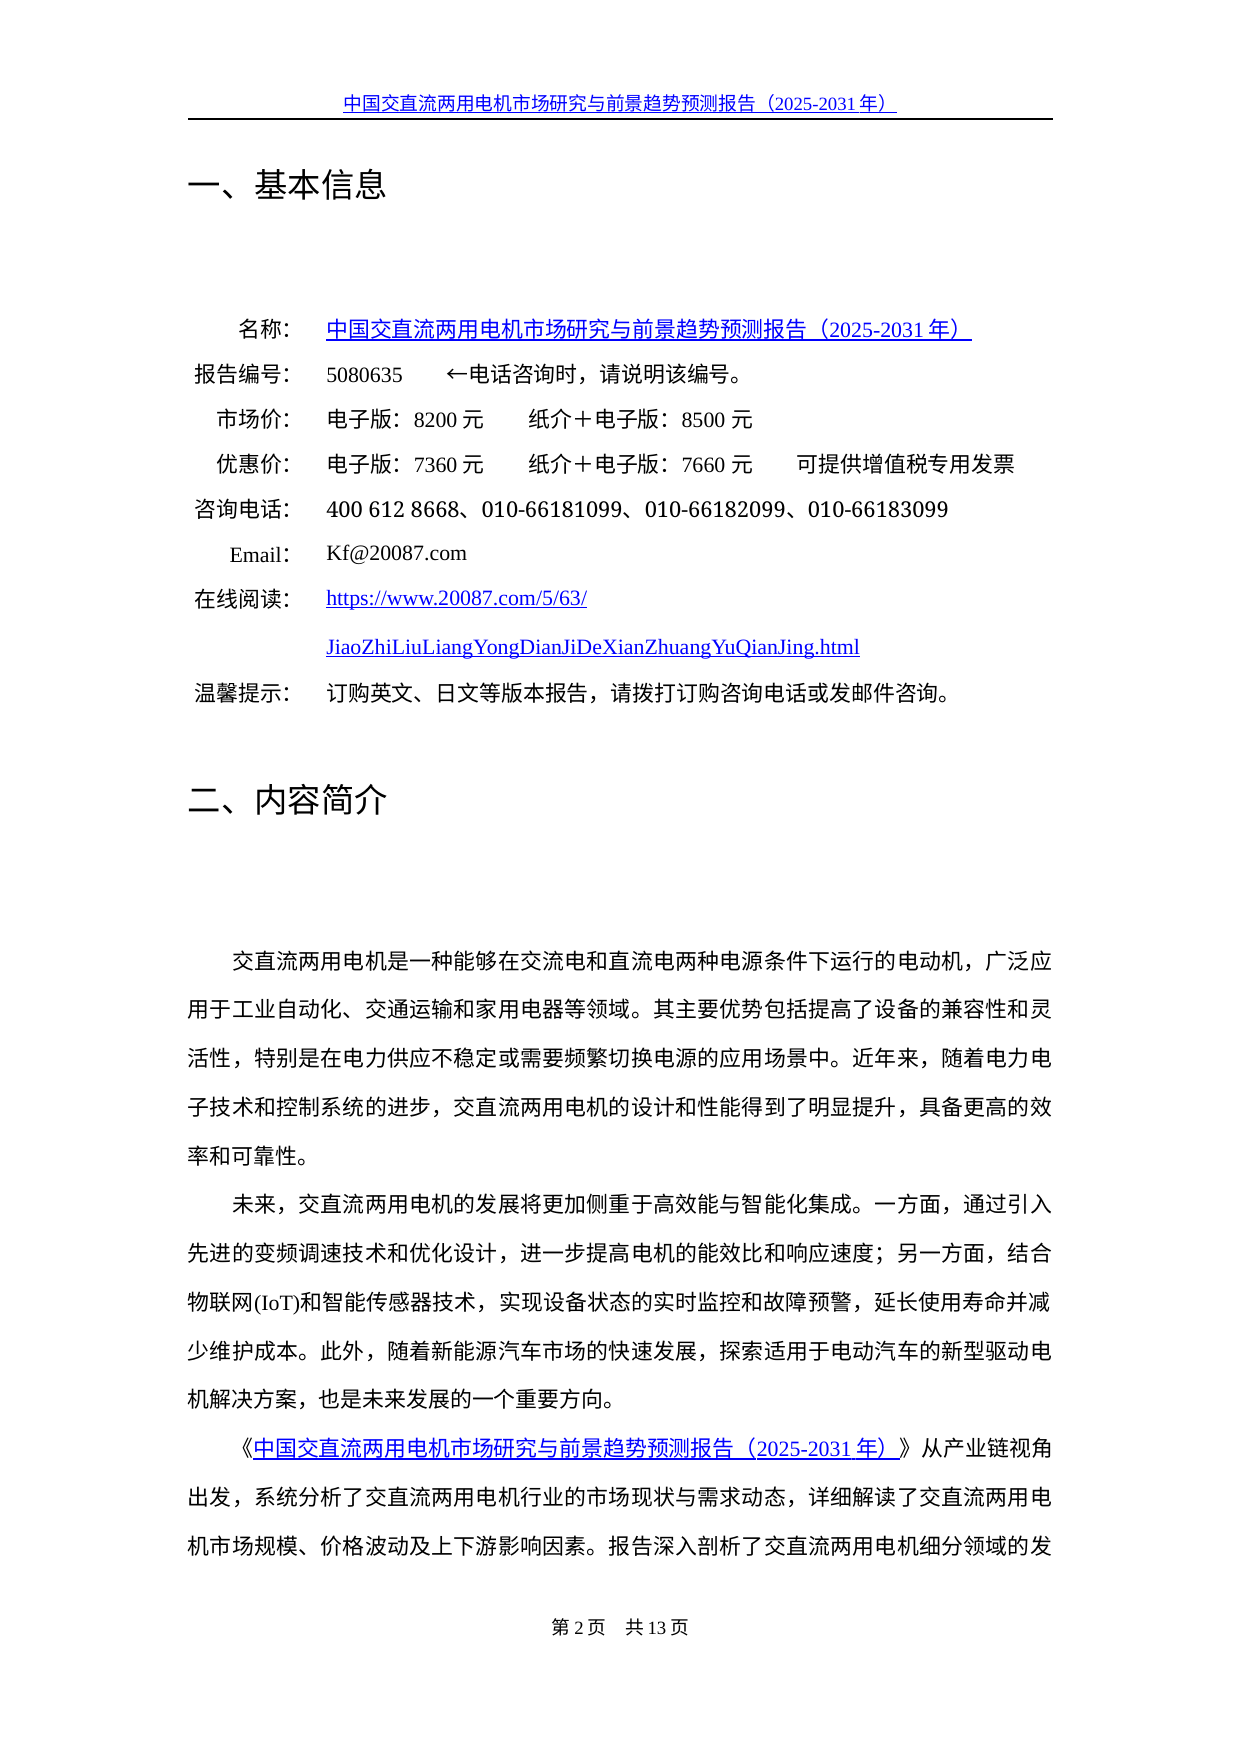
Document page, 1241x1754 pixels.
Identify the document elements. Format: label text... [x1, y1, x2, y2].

table_cell Email： [167, 537, 315, 582]
table_header 名称： [167, 312, 315, 357]
table_cell 市场价： [167, 402, 315, 447]
table_cell 5080635 ←电话咨询时，请说明该编号。 [315, 357, 1073, 402]
table_cell [315, 582, 1073, 675]
table_header 中国交直流两用电机市场研究与前景趋势预测报告（2025-2031年） [315, 312, 1073, 357]
table_cell 400 612 8668、010-66181099、010-66182099、010-66183099 [315, 492, 1073, 537]
table_cell 在线阅读： [167, 582, 315, 675]
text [187, 943, 1053, 1561]
table_cell 咨询电话： [167, 492, 315, 537]
table_cell 订购英文、日文等版本报告，请拨打订购咨询电话或发邮件咨询。 [315, 675, 1073, 720]
table_cell 报告编号： [167, 357, 315, 402]
title 二、内容简介 [187, 766, 1053, 831]
table_cell 温馨提示： [167, 675, 315, 720]
table_cell 电子版：7360 元 纸介＋电子版：7660 元 可提供增值税专用发票 [315, 447, 1073, 492]
table_cell 优惠价： [167, 447, 315, 492]
table_cell 电子版：8200 元 纸介＋电子版：8500 元 [315, 402, 1073, 447]
title 一、基本信息 [187, 150, 1053, 215]
table_cell Kf@20087.com [315, 537, 1073, 582]
